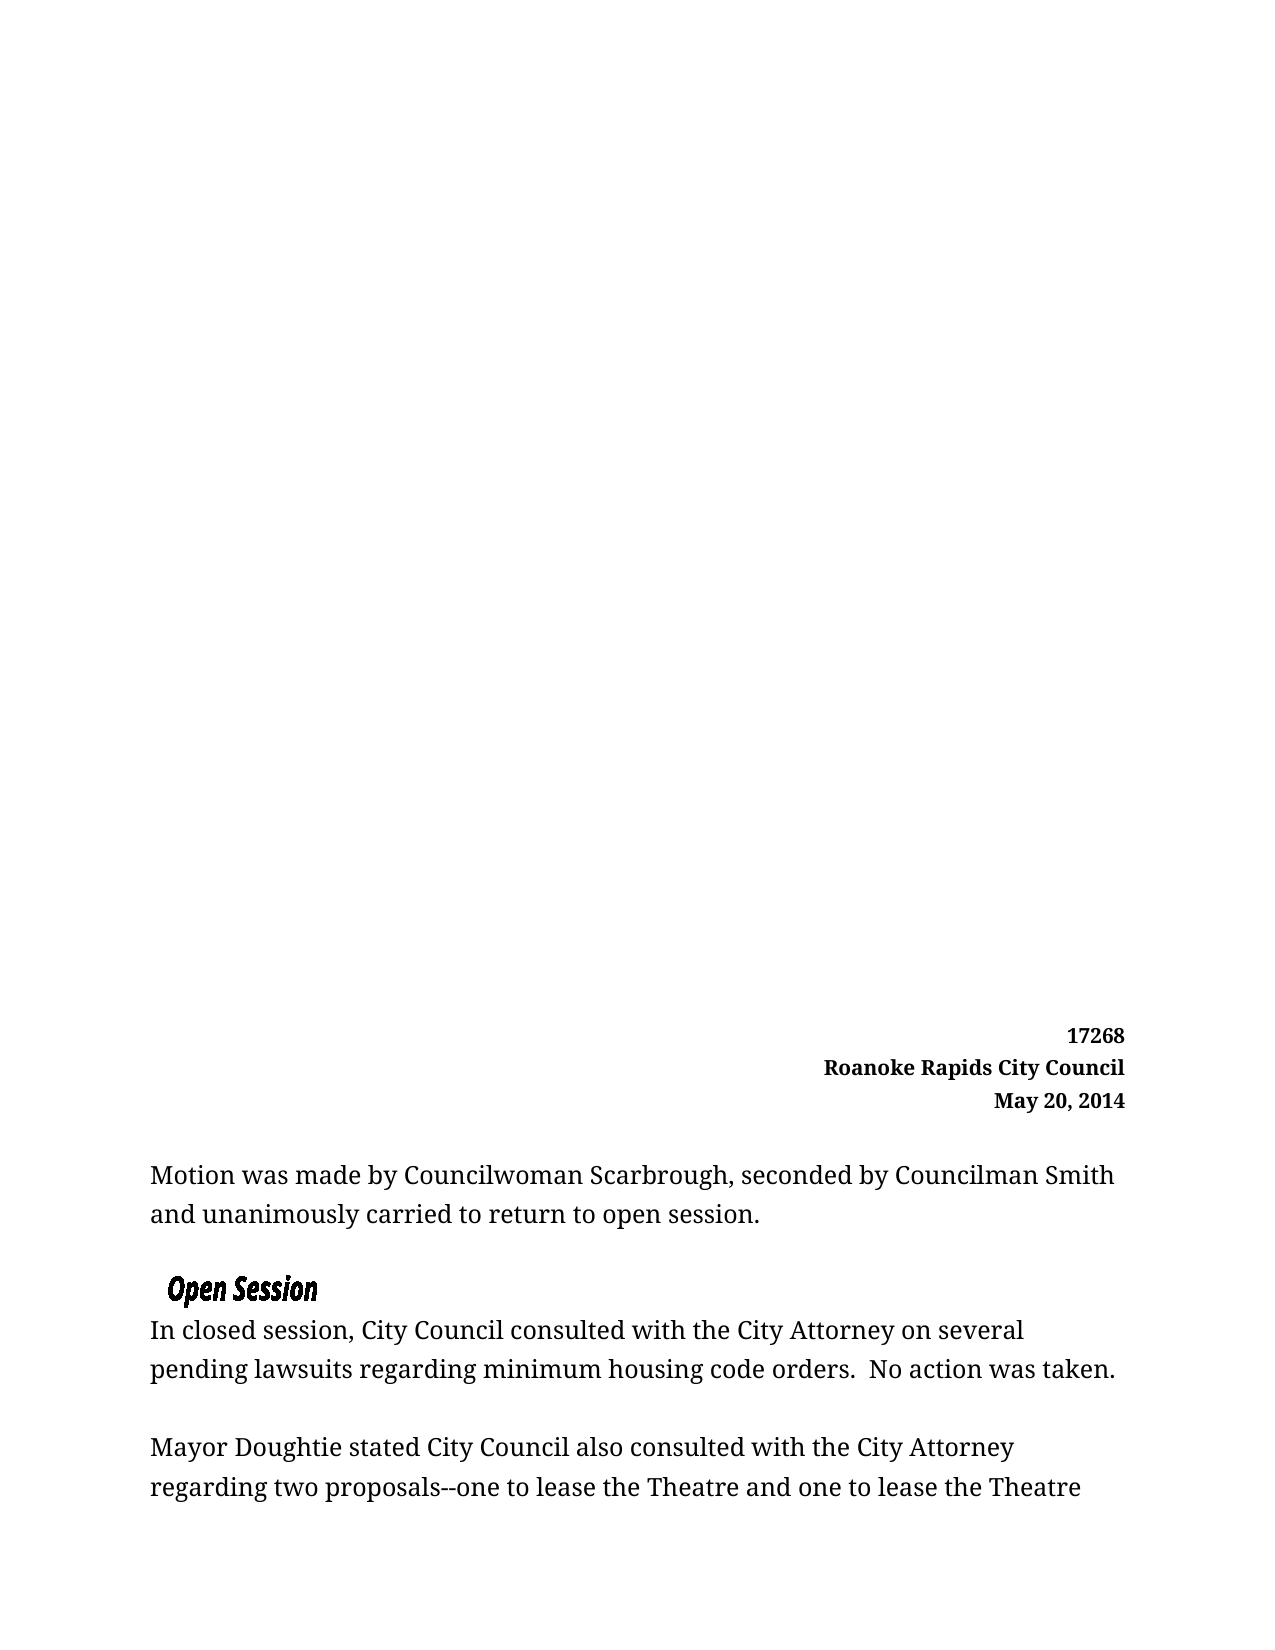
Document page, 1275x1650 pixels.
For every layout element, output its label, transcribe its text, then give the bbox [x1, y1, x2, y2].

text Motion was made by Councilwoman Scarbrough, seconded by Councilman Smith and unanimously carried to return to open session. [150, 1158, 1125, 1231]
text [150, 1430, 1125, 1503]
text Roanoke Rapids City Council [150, 1053, 1125, 1082]
text May 20, 2014 [150, 1086, 1125, 1114]
text 17268 [150, 1021, 1125, 1049]
text In closed session, City Council consulted with the City Attorney on several pending lawsuits regarding minimum housing code orders. No action was taken. [150, 1312, 1125, 1386]
